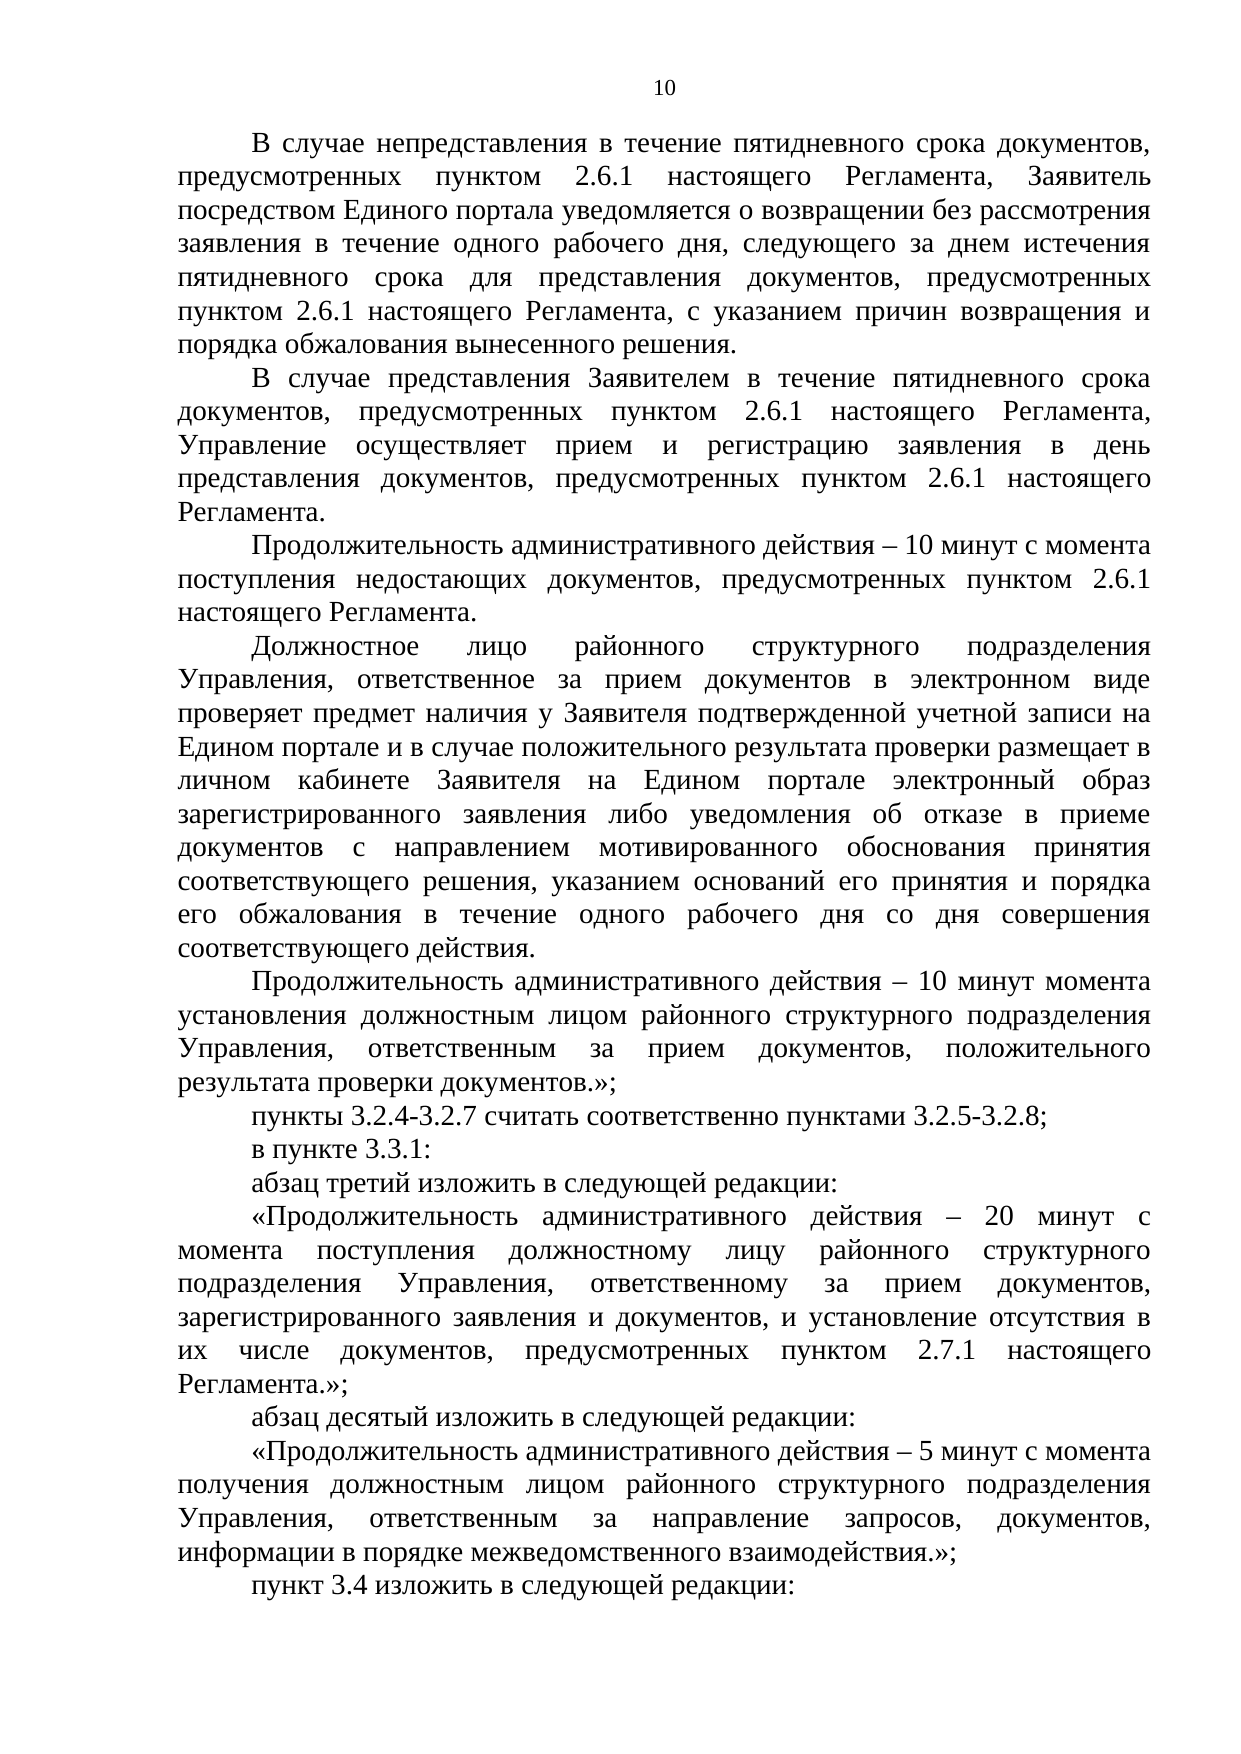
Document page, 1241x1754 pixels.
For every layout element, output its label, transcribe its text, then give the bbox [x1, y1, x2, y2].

text абзац десятый изложить в следующей редакции: [177, 1399, 1152, 1433]
text «Продолжительность административного действия – 5 минут с момента получения должностным лицом районного структурного подразделения Управления, ответственным за направление запросов, документов, информации в порядке межведомственного взаимодействия.»; [177, 1433, 1152, 1567]
text пункт 3.4 изложить в следующей редакции: [177, 1567, 1152, 1601]
text Продолжительность административного действия – 10 минут с момента поступления недостающих документов, предусмотренных пунктом 2.6.1 настоящего Регламента. [177, 527, 1152, 628]
text «Продолжительность административного действия – 20 минут с момента поступления должностному лицу районного структурного подразделения Управления, ответственному за прием документов, зарегистрированного заявления и документов, и установление отсутствия в их числе документов, предусмотренных пунктом 2.7.1 настоящего Регламента.»; [177, 1198, 1152, 1399]
text в пункте 3.3.1: [177, 1131, 1152, 1165]
text пункты 3.2.4-3.2.7 считать соответственно пунктами 3.2.5-3.2.8; [177, 1098, 1152, 1131]
text В случае представления Заявителем в течение пятидневного срока документов, предусмотренных пунктом 2.6.1 настоящего Регламента, Управление осуществляет прием и регистрацию заявления в день представления документов, предусмотренных пунктом 2.6.1 настоящего Регламента. [177, 360, 1152, 527]
text абзац третий изложить в следующей редакции: [177, 1165, 1152, 1198]
text Должностное лицо районного структурного подразделения Управления, ответственное за прием документов в электронном виде проверяет предмет наличия у Заявителя подтвержденной учетной записи на Едином портале и в случае положительного результата проверки размещает в личном кабинете Заявителя на Едином портале электронный образ зарегистрированного заявления либо уведомления об отказе в приеме документов с направлением мотивированного обоснования принятия соответствующего решения, указанием оснований его принятия и порядка его обжалования в течение одного рабочего дня со дня совершения соответствующего действия. [177, 628, 1152, 963]
text В случае непредставления в течение пятидневного срока документов, предусмотренных пунктом 2.6.1 настоящего Регламента, Заявитель посредством Единого портала уведомляется о возвращении без рассмотрения заявления в течение одного рабочего дня, следующего за днем истечения пятидневного срока для представления документов, предусмотренных пунктом 2.6.1 настоящего Регламента, с указанием причин возвращения и порядка обжалования вынесенного решения. [177, 125, 1152, 360]
text Продолжительность административного действия – 10 минут момента установления должностным лицом районного структурного подразделения Управления, ответственным за прием документов, положительного результата проверки документов.»; [177, 963, 1152, 1098]
